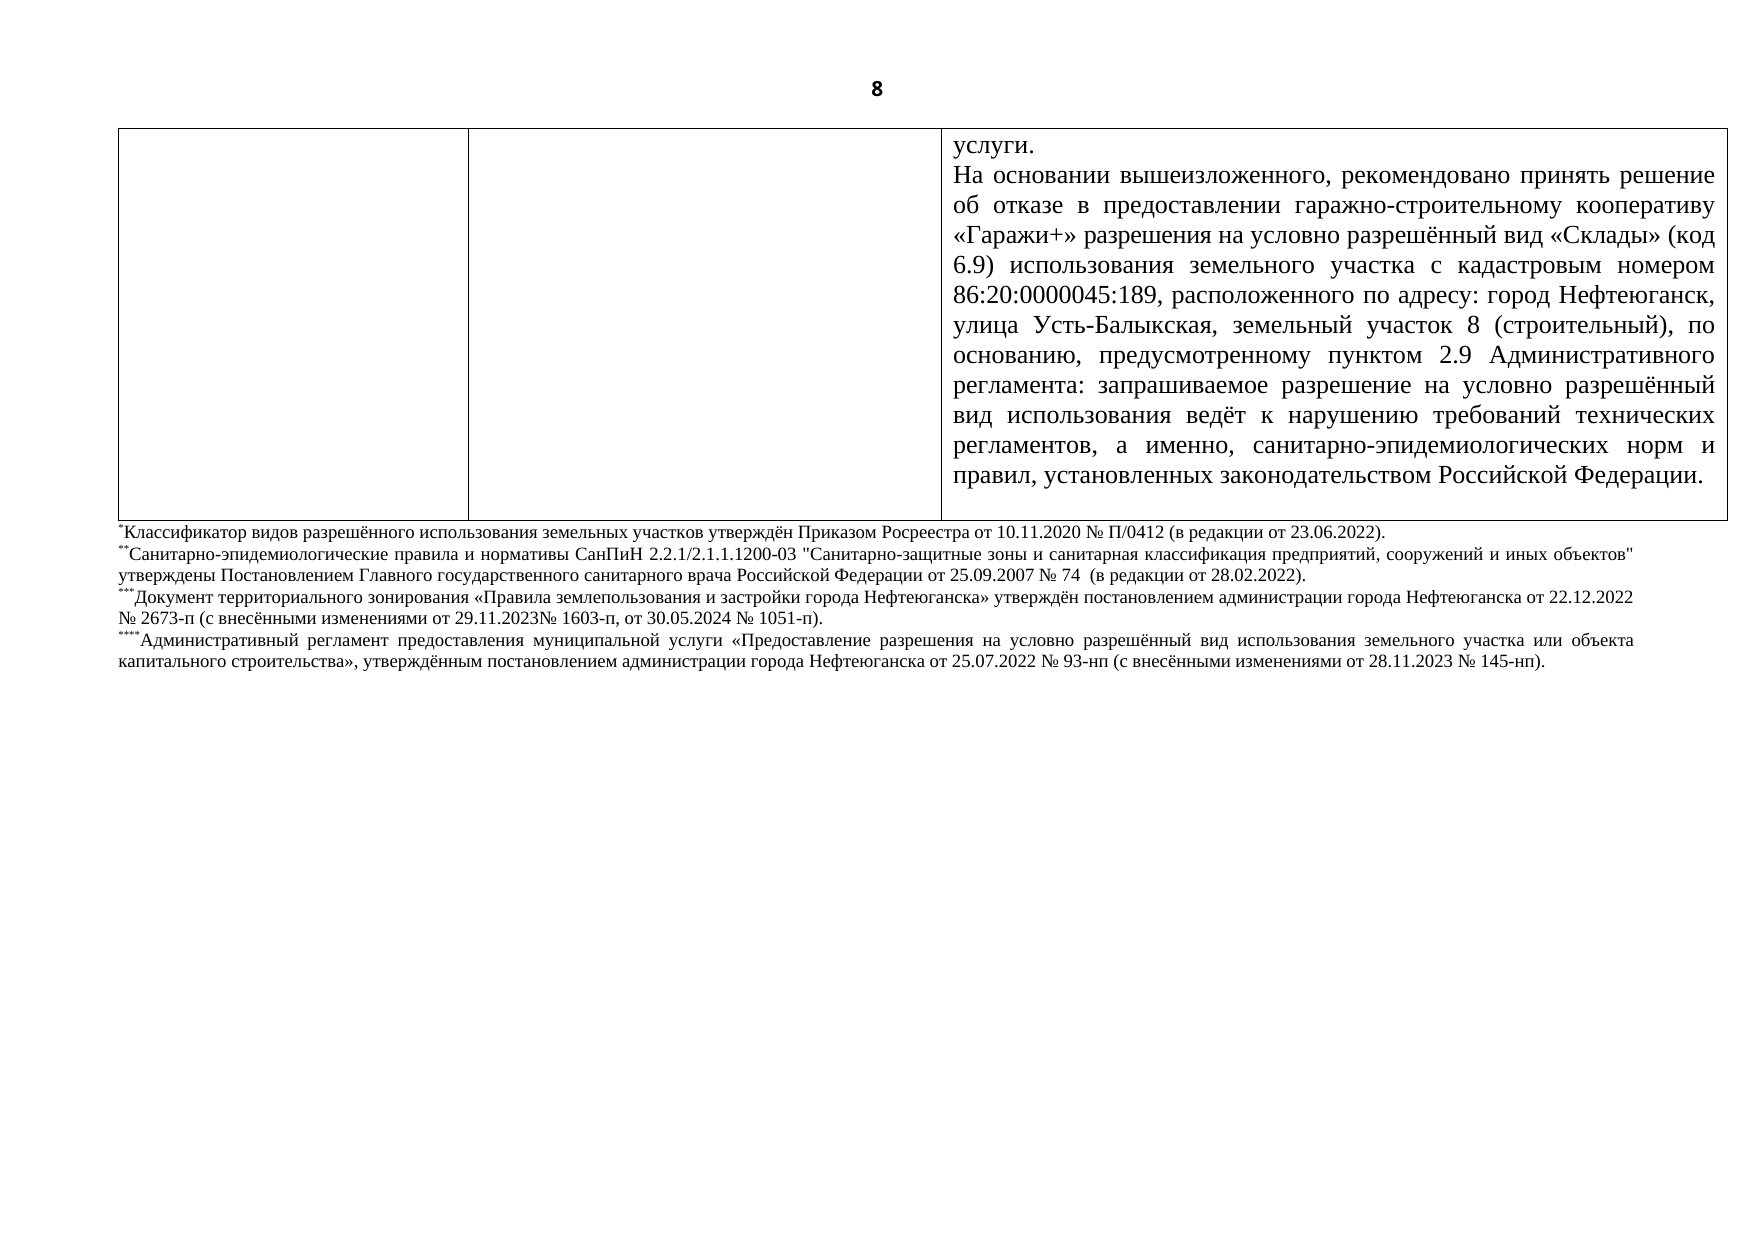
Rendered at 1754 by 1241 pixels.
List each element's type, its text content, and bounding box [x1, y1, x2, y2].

text **Санитарно-эпидемиологические правила и нормативы СанПиН 2.2.1/2.1.1.1200-03 "Санитарно-защитные зоны и санитарная классификация предприятий, сооружений и иных объектов" утверждены Постановлением Главного государственного санитарного врача Российской Федерации от 25.09.2007 № 74 (в редакции от 28.02.2022). [118, 542, 1636, 586]
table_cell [942, 129, 1727, 520]
text ***Документ территориального зонирования «Правила землепользования и застройки города Нефтеюганска» утверждён постановлением администрации города Нефтеюганска от 22.12.2022 № 2673-п (с внесёнными изменениями от 29.11.2023№ 1603-п, от 30.05.2024 № 1051-п). [118, 586, 1636, 629]
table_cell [469, 129, 941, 520]
text *Классификатор видов разрешённого использования земельных участков утверждён Приказом Росреестра от 10.11.2020 № П/0412 (в редакции от 23.06.2022). [118, 521, 1636, 542]
text ****Административный регламент предоставления муниципальной услуги «Предоставление разрешения на условно разрешённый вид использования земельного участка или объекта капитального строительства», утверждённым постановлением администрации города Нефтеюганска от 25.07.2022 № 93-нп (с внесёнными изменениями от 28.11.2023 № 145-нп). [118, 629, 1636, 672]
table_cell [119, 129, 468, 520]
